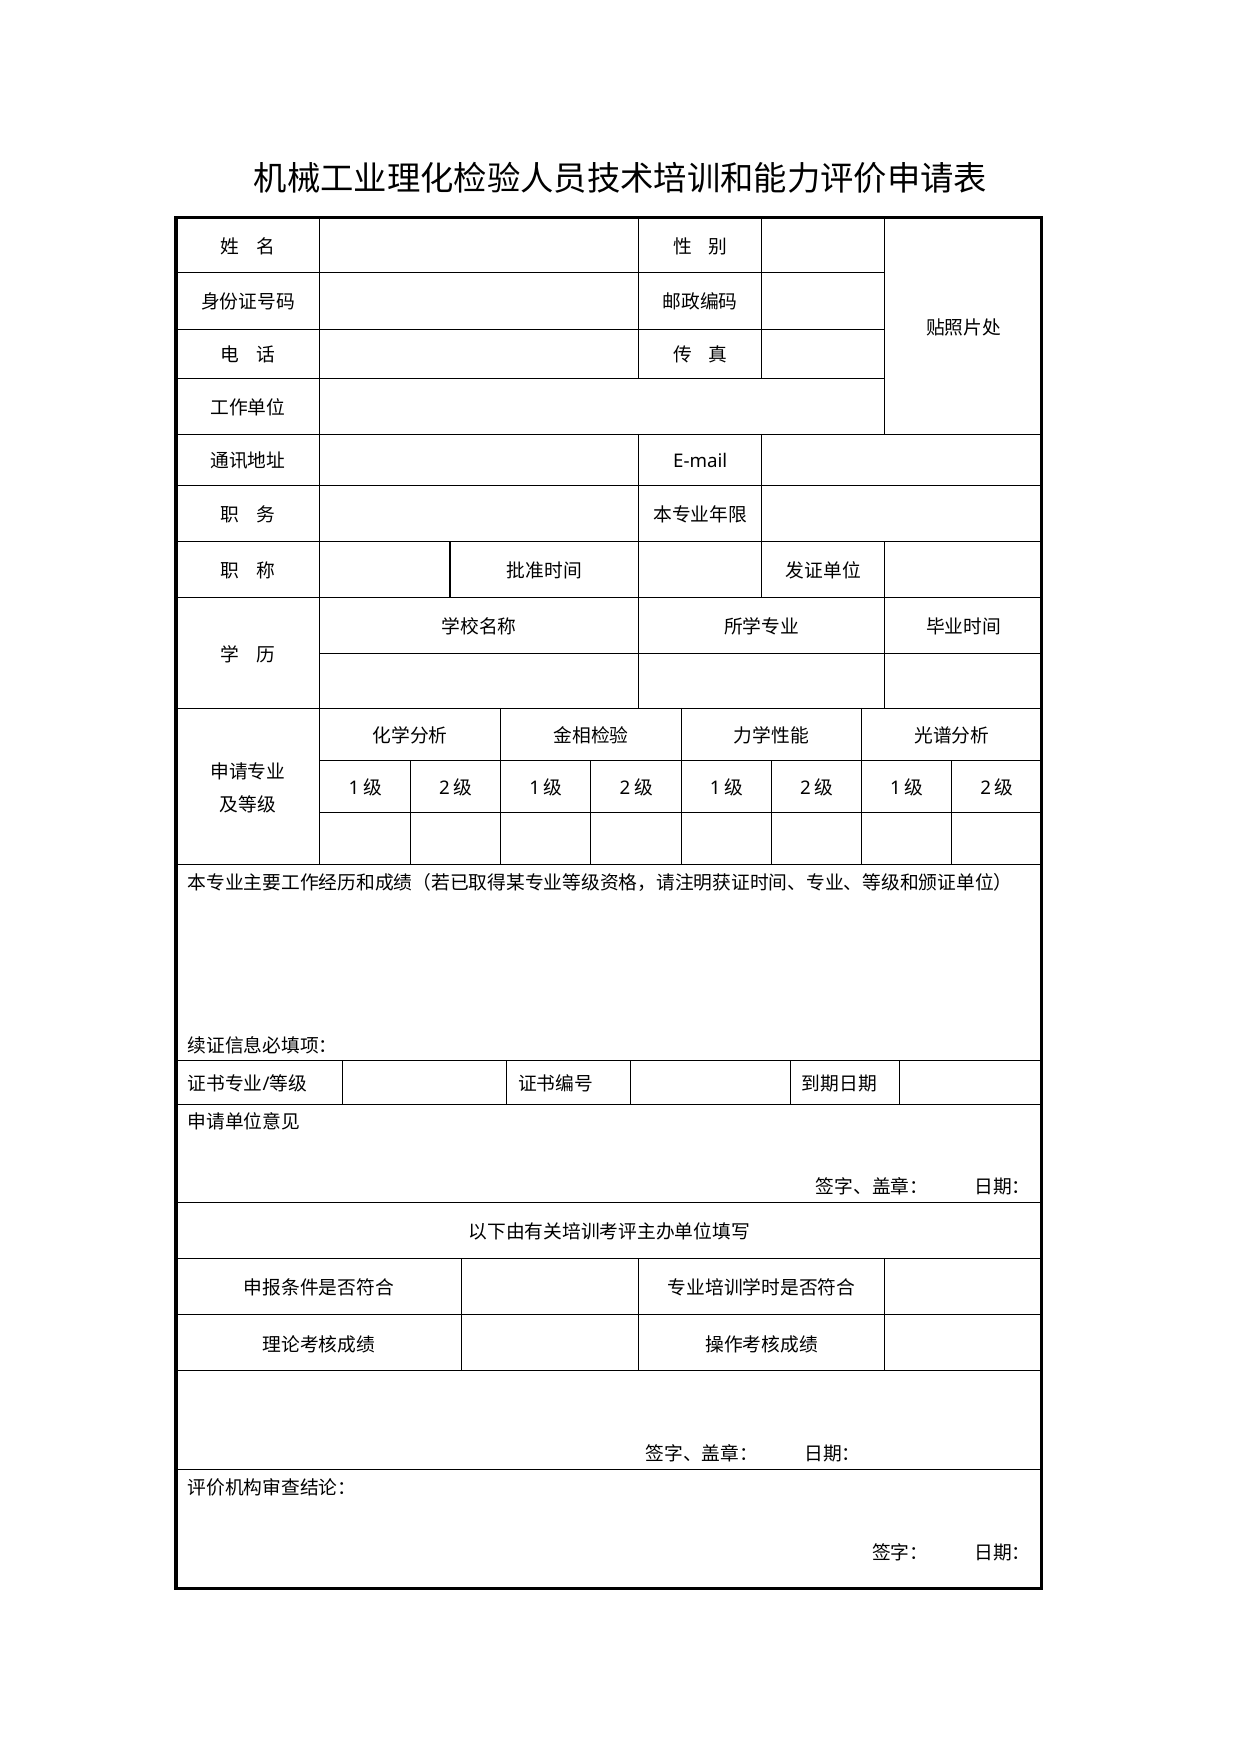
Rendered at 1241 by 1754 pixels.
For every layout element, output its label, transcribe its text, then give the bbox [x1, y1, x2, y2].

table_cell 签字、盖章： 日期： [178, 1371, 1040, 1469]
table_cell [320, 654, 638, 708]
table_cell 光谱分析 [862, 709, 1040, 760]
table_header [320, 219, 638, 272]
table_cell [591, 813, 681, 864]
table_cell 以下由有关培训考评主办单位填写 [178, 1203, 1040, 1258]
table_cell 1级 [501, 761, 590, 812]
table_cell E-mail [639, 435, 761, 485]
table_cell 专业培训学时是否符合 [639, 1259, 884, 1314]
table_cell 邮政编码 [639, 273, 761, 328]
table_cell 申请单位意见 签字、盖章： 日期： [178, 1105, 1040, 1202]
table_cell 证书专业/等级 [178, 1061, 342, 1103]
table_cell [320, 486, 638, 541]
table_cell 本专业年限 [639, 486, 761, 541]
table_cell [343, 1061, 506, 1103]
table_cell 评价机构审查结论： 签字： 日期： [178, 1470, 1040, 1587]
table_cell 2级 [772, 761, 861, 812]
table_cell 通讯地址 [178, 435, 319, 485]
table_cell 申请专业 及等级 [178, 709, 319, 864]
table_cell 1级 [320, 761, 410, 812]
table_cell 操作考核成绩 [639, 1315, 884, 1370]
table_cell [320, 379, 884, 434]
table_cell 本专业主要工作经历和成绩（若已取得某专业等级资格，请注明获证时间、专业、等级和颁证单位） 续证信息必填项： [178, 865, 1040, 1060]
table_cell 理论考核成绩 [178, 1315, 461, 1370]
table_cell 职 务 [178, 486, 319, 541]
table_cell [639, 542, 761, 597]
table_cell [885, 654, 1040, 708]
table_cell 学校名称 [320, 598, 638, 653]
table_cell 毕业时间 [885, 598, 1040, 653]
table_cell [762, 486, 1040, 541]
table_cell [320, 542, 449, 597]
table_cell [639, 654, 884, 708]
table_cell [762, 273, 884, 328]
table_cell 力学性能 [682, 709, 861, 760]
table_cell 2级 [591, 761, 681, 812]
table_cell 批准时间 [451, 542, 638, 597]
table_cell [320, 813, 410, 864]
table_cell [462, 1259, 638, 1314]
table_cell [682, 813, 771, 864]
table_cell [952, 813, 1040, 864]
table_cell 化学分析 [320, 709, 500, 760]
table_cell [462, 1315, 638, 1370]
table_cell 所学专业 [639, 598, 884, 653]
table_cell 身份证号码 [178, 273, 319, 328]
table_cell 发证单位 [762, 542, 884, 597]
table_cell 职 称 [178, 542, 319, 597]
table_cell [411, 813, 500, 864]
table_cell 电 话 [178, 330, 319, 378]
table_cell [320, 435, 638, 485]
table_cell 金相检验 [501, 709, 681, 760]
table_cell 2级 [952, 761, 1040, 812]
table_cell 证书编号 [507, 1061, 630, 1103]
table_header 性 别 [639, 219, 761, 272]
table_cell [885, 542, 1040, 597]
table_cell [885, 1259, 1040, 1314]
table_cell 1级 [862, 761, 951, 812]
table_cell [501, 813, 590, 864]
table_cell [631, 1061, 790, 1103]
text 机械工业理化检验人员技术培训和能力评价申请表 [187, 152, 1053, 200]
table_cell [772, 813, 861, 864]
table_cell 工作单位 [178, 379, 319, 434]
table_cell [320, 330, 638, 378]
table_header 贴照片处 [885, 219, 1040, 434]
table_cell 申报条件是否符合 [178, 1259, 461, 1314]
table_cell [885, 1315, 1040, 1370]
table_cell 1级 [682, 761, 771, 812]
table_cell 学 历 [178, 598, 319, 708]
table_cell [762, 330, 884, 378]
table_cell [762, 435, 1040, 485]
table_header 姓 名 [178, 219, 319, 272]
table_cell [862, 813, 951, 864]
table_cell 传 真 [639, 330, 761, 378]
table_cell 2级 [411, 761, 500, 812]
table_cell 到期日期 [791, 1061, 899, 1103]
table_cell [900, 1061, 1040, 1103]
table_cell [320, 273, 638, 328]
table_header [762, 219, 884, 272]
